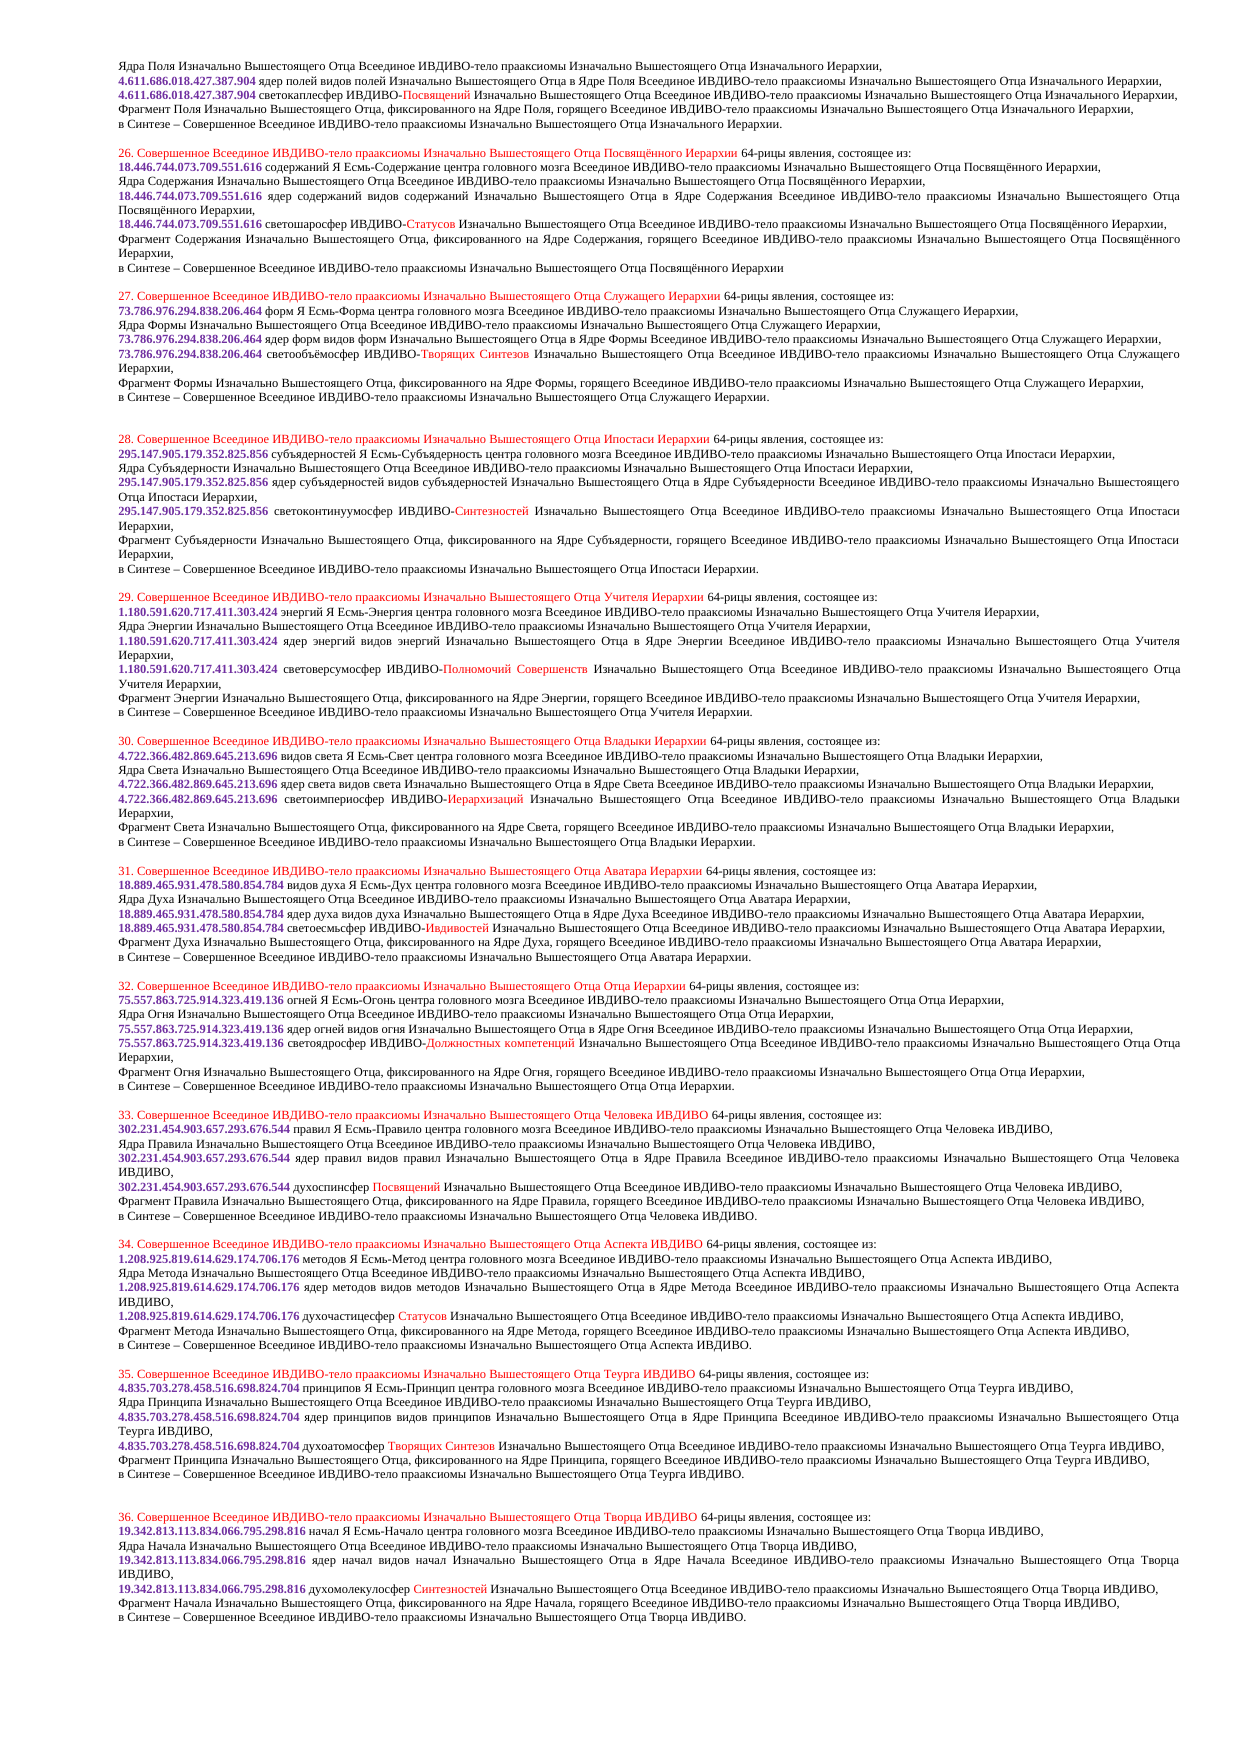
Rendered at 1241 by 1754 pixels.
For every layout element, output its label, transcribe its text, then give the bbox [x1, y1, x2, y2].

text 302.231.454.903.657.293.676.544 правил Я Есмь-Правило центра головного мозга Всеединое ИВДИВО-тело прааксиомы Изначально Вышестоящего Отца Человека ИВДИВО, [118, 1122, 1181, 1136]
text 19.342.813.113.834.066.795.298.816 духомолекулосфер Синтезностей Изначально Вышестоящего Отца Всеединое ИВДИВО-тело прааксиомы Изначально Вышестоящего Отца Творца ИВДИВО, [118, 1581, 1181, 1596]
text 75.557.863.725.914.323.419.136 светоядросфер ИВДИВО-Должностных компетенций Изначально Вышестоящего Отца Всеединое ИВДИВО-тело прааксиомы Изначально Вышестоящего Отца Отца Иерархии, [118, 1036, 1181, 1064]
text в Синтезе – Совершенное Всеединое ИВДИВО-тело прааксиомы Изначально Вышестоящего Отца Отца Иерархии. [118, 1079, 1181, 1093]
text в Синтезе – Совершенное Всеединое ИВДИВО-тело прааксиомы Изначально Вышестоящего Отца Изначального Иерархии. [118, 117, 1181, 131]
text 18.889.465.931.478.580.854.784 ядер духа видов духа Изначально Вышестоящего Отца в Ядре Духа Всеединое ИВДИВО-тело прааксиомы Изначально Вышестоящего Отца Аватара Иерархии, [118, 906, 1181, 921]
text Фрагмент Принципа Изначально Вышестоящего Отца, фиксированного на Ядре Принципа, горящего Всеединое ИВДИВО-тело прааксиомы Изначально Вышестоящего Отца Теурга ИВДИВО, [118, 1453, 1181, 1467]
text в Синтезе – Совершенное Всеединое ИВДИВО-тело прааксиомы Изначально Вышестоящего Отца Творца ИВДИВО. [118, 1610, 1181, 1624]
text Фрагмент Формы Изначально Вышестоящего Отца, фиксированного на Ядре Формы, горящего Всеединое ИВДИВО-тело прааксиомы Изначально Вышестоящего Отца Служащего Иерархии, [118, 375, 1181, 390]
text в Синтезе – Совершенное Всеединое ИВДИВО-тело прааксиомы Изначально Вышестоящего Отца Аспекта ИВДИВО. [118, 1338, 1181, 1352]
text 32. Совершенное Всеединое ИВДИВО-тело прааксиомы Изначально Вышестоящего Отца Отца Иерархии 64-рицы явления, состоящее из: [118, 978, 1181, 993]
text 30. Совершенное Всеединое ИВДИВО-тело прааксиомы Изначально Вышестоящего Отца Владыки Иерархии 64-рицы явления, состоящее из: [118, 734, 1181, 748]
text Фрагмент Содержания Изначально Вышестоящего Отца, фиксированного на Ядре Содержания, горящего Всеединое ИВДИВО-тело прааксиомы Изначально Вышестоящего Отца Посвящённого Иерархии, [118, 232, 1181, 260]
text 36. Совершенное Всеединое ИВДИВО-тело прааксиомы Изначально Вышестоящего Отца Творца ИВДИВО 64-рицы явления, состоящее из: [118, 1509, 1181, 1524]
text Фрагмент Правила Изначально Вышестоящего Отца, фиксированного на Ядре Правила, горящего Всеединое ИВДИВО-тело прааксиомы Изначально Вышестоящего Отца Человека ИВДИВО, [118, 1194, 1181, 1208]
text в Синтезе – Совершенное Всеединое ИВДИВО-тело прааксиомы Изначально Вышестоящего Отца Учителя Иерархии. [118, 705, 1181, 719]
text Ядра Поля Изначально Вышестоящего Отца Всеединое ИВДИВО-тело прааксиомы Изначально Вышестоящего Отца Изначального Иерархии, [118, 59, 1181, 73]
text Ядра Энергии Изначально Вышестоящего Отца Всеединое ИВДИВО-тело прааксиомы Изначально Вышестоящего Отца Учителя Иерархии, [118, 619, 1181, 633]
text 28. Совершенное Всеединое ИВДИВО-тело прааксиомы Изначально Вышестоящего Отца Ипостаси Иерархии 64-рицы явления, состоящее из: [118, 432, 1181, 446]
text 1.208.925.819.614.629.174.706.176 духочастицесфер Статусов Изначально Вышестоящего Отца Всеединое ИВДИВО-тело прааксиомы Изначально Вышестоящего Отца Аспекта ИВДИВО, [118, 1309, 1181, 1323]
text Фрагмент Духа Изначально Вышестоящего Отца, фиксированного на Ядре Духа, горящего Всеединое ИВДИВО-тело прааксиомы Изначально Вышестоящего Отца Аватара Иерархии, [118, 935, 1181, 949]
text Фрагмент Поля Изначально Вышестоящего Отца, фиксированного на Ядре Поля, горящего Всеединое ИВДИВО-тело прааксиомы Изначально Вышестоящего Отца Изначального Иерархии, [118, 102, 1181, 117]
text 1.180.591.620.717.411.303.424 световерсумосфер ИВДИВО-Полномочий Совершенств Изначально Вышестоящего Отца Всеединое ИВДИВО-тело прааксиомы Изначально Вышестоящего Отца Учителя Иерархии, [118, 662, 1181, 691]
text 34. Совершенное Всеединое ИВДИВО-тело прааксиомы Изначально Вышестоящего Отца Аспекта ИВДИВО 64-рицы явления, состоящее из: [118, 1237, 1181, 1251]
text в Синтезе – Совершенное Всеединое ИВДИВО-тело прааксиомы Изначально Вышестоящего Отца Теурга ИВДИВО. [118, 1467, 1181, 1481]
text в Синтезе – Совершенное Всеединое ИВДИВО-тело прааксиомы Изначально Вышестоящего Отца Аватара Иерархии. [118, 949, 1181, 964]
text 35. Совершенное Всеединое ИВДИВО-тело прааксиомы Изначально Вышестоящего Отца Теурга ИВДИВО 64-рицы явления, состоящее из: [118, 1366, 1181, 1381]
text 4.722.366.482.869.645.213.696 ядер света видов света Изначально Вышестоящего Отца в Ядре Света Всеединое ИВДИВО-тело прааксиомы Изначально Вышестоящего Отца Владыки Иерархии, [118, 777, 1181, 791]
text 73.786.976.294.838.206.464 форм Я Есмь-Форма центра головного мозга Всеединое ИВДИВО-тело прааксиомы Изначально Вышестоящего Отца Служащего Иерархии, [118, 303, 1181, 318]
text 18.446.744.073.709.551.616 светошаросфер ИВДИВО-Статусов Изначально Вышестоящего Отца Всеединое ИВДИВО-тело прааксиомы Изначально Вышестоящего Отца Посвящённого Иерархии, [118, 217, 1181, 232]
text 1.180.591.620.717.411.303.424 энергий Я Есмь-Энергия центра головного мозга Всеединое ИВДИВО-тело прааксиомы Изначально Вышестоящего Отца Учителя Иерархии, [118, 604, 1181, 619]
text в Синтезе – Совершенное Всеединое ИВДИВО-тело прааксиомы Изначально Вышестоящего Отца Служащего Иерархии. [118, 390, 1181, 404]
text в Синтезе – Совершенное Всеединое ИВДИВО-тело прааксиомы Изначально Вышестоящего Отца Человека ИВДИВО. [118, 1208, 1181, 1223]
text Ядра Формы Изначально Вышестоящего Отца Всеединое ИВДИВО-тело прааксиомы Изначально Вышестоящего Отца Служащего Иерархии, [118, 318, 1181, 332]
text 19.342.813.113.834.066.795.298.816 начал Я Есмь-Начало центра головного мозга Всеединое ИВДИВО-тело прааксиомы Изначально Вышестоящего Отца Творца ИВДИВО, [118, 1524, 1181, 1538]
text 19.342.813.113.834.066.795.298.816 ядер начал видов начал Изначально Вышестоящего Отца в Ядре Начала Всеединое ИВДИВО-тело прааксиомы Изначально Вышестоящего Отца Творца ИВДИВО, [118, 1553, 1181, 1581]
text 295.147.905.179.352.825.856 светоконтинуумосфер ИВДИВО-Синтезностей Изначально Вышестоящего Отца Всеединое ИВДИВО-тело прааксиомы Изначально Вышестоящего Отца Ипостаси Иерархии, [118, 504, 1181, 533]
text 73.786.976.294.838.206.464 светообъёмосфер ИВДИВО-Творящих Синтезов Изначально Вышестоящего Отца Всеединое ИВДИВО-тело прааксиомы Изначально Вышестоящего Отца Служащего Иерархии, [118, 347, 1181, 375]
text 302.231.454.903.657.293.676.544 ядер правил видов правил Изначально Вышестоящего Отца в Ядре Правила Всеединое ИВДИВО-тело прааксиомы Изначально Вышестоящего Отца Человека ИВДИВО, [118, 1151, 1181, 1179]
text 18.889.465.931.478.580.854.784 видов духа Я Есмь-Дух центра головного мозга Всеединое ИВДИВО-тело прааксиомы Изначально Вышестоящего Отца Аватара Иерархии, [118, 878, 1181, 892]
text Фрагмент Начала Изначально Вышестоящего Отца, фиксированного на Ядре Начала, горящего Всеединое ИВДИВО-тело прааксиомы Изначально Вышестоящего Отца Творца ИВДИВО, [118, 1596, 1181, 1610]
text 73.786.976.294.838.206.464 ядер форм видов форм Изначально Вышестоящего Отца в Ядре Формы Всеединое ИВДИВО-тело прааксиомы Изначально Вышестоящего Отца Служащего Иерархии, [118, 332, 1181, 347]
text Ядра Начала Изначально Вышестоящего Отца Всеединое ИВДИВО-тело прааксиомы Изначально Вышестоящего Отца Творца ИВДИВО, [118, 1538, 1181, 1553]
text Ядра Принципа Изначально Вышестоящего Отца Всеединое ИВДИВО-тело прааксиомы Изначально Вышестоящего Отца Теурга ИВДИВО, [118, 1395, 1181, 1409]
text Ядра Огня Изначально Вышестоящего Отца Всеединое ИВДИВО-тело прааксиомы Изначально Вышестоящего Отца Отца Иерархии, [118, 1007, 1181, 1021]
text 4.835.703.278.458.516.698.824.704 принципов Я Есмь-Принцип центра головного мозга Всеединое ИВДИВО-тело прааксиомы Изначально Вышестоящего Отца Теурга ИВДИВО, [118, 1381, 1181, 1395]
text 295.147.905.179.352.825.856 ядер субъядерностей видов субъядерностей Изначально Вышестоящего Отца в Ядре Субъядерности Всеединое ИВДИВО-тело прааксиомы Изначально Вышестоящего Отца Ипостаси Иерархии, [118, 475, 1181, 504]
text Ядра Метода Изначально Вышестоящего Отца Всеединое ИВДИВО-тело прааксиомы Изначально Вышестоящего Отца Аспекта ИВДИВО, [118, 1266, 1181, 1280]
text 26. Совершенное Всеединое ИВДИВО-тело прааксиомы Изначально Вышестоящего Отца Посвящённого Иерархии 64-рицы явления, состоящее из: [118, 145, 1181, 160]
text 18.446.744.073.709.551.616 ядер содержаний видов содержаний Изначально Вышестоящего Отца в Ядре Содержания Всеединое ИВДИВО-тело прааксиомы Изначально Вышестоящего Отца Посвящённого Иерархии, [118, 188, 1181, 217]
text Ядра Света Изначально Вышестоящего Отца Всеединое ИВДИВО-тело прааксиомы Изначально Вышестоящего Отца Владыки Иерархии, [118, 763, 1181, 777]
text Фрагмент Огня Изначально Вышестоящего Отца, фиксированного на Ядре Огня, горящего Всеединое ИВДИВО-тело прааксиомы Изначально Вышестоящего Отца Отца Иерархии, [118, 1064, 1181, 1079]
text 27. Совершенное Всеединое ИВДИВО-тело прааксиомы Изначально Вышестоящего Отца Служащего Иерархии 64-рицы явления, состоящее из: [118, 289, 1181, 303]
text Фрагмент Субъядерности Изначально Вышестоящего Отца, фиксированного на Ядре Субъядерности, горящего Всеединое ИВДИВО-тело прааксиомы Изначально Вышестоящего Отца Ипостаси Иерархии, [118, 533, 1181, 561]
text 33. Совершенное Всеединое ИВДИВО-тело прааксиомы Изначально Вышестоящего Отца Человека ИВДИВО 64-рицы явления, состоящее из: [118, 1108, 1181, 1122]
text 75.557.863.725.914.323.419.136 огней Я Есмь-Огонь центра головного мозга Всеединое ИВДИВО-тело прааксиомы Изначально Вышестоящего Отца Отца Иерархии, [118, 993, 1181, 1007]
text Фрагмент Метода Изначально Вышестоящего Отца, фиксированного на Ядре Метода, горящего Всеединое ИВДИВО-тело прааксиомы Изначально Вышестоящего Отца Аспекта ИВДИВО, [118, 1323, 1181, 1338]
text 4.722.366.482.869.645.213.696 светоимпериосфер ИВДИВО-Иерархизаций Изначально Вышестоящего Отца Всеединое ИВДИВО-тело прааксиомы Изначально Вышестоящего Отца Владыки Иерархии, [118, 791, 1181, 820]
text 18.446.744.073.709.551.616 содержаний Я Есмь-Содержание центра головного мозга Всеединое ИВДИВО-тело прааксиомы Изначально Вышестоящего Отца Посвящённого Иерархии, [118, 160, 1181, 174]
text Фрагмент Энергии Изначально Вышестоящего Отца, фиксированного на Ядре Энергии, горящего Всеединое ИВДИВО-тело прааксиомы Изначально Вышестоящего Отца Учителя Иерархии, [118, 691, 1181, 705]
text 295.147.905.179.352.825.856 субъядерностей Я Есмь-Субъядерность центра головного мозга Всеединое ИВДИВО-тело прааксиомы Изначально Вышестоящего Отца Ипостаси Иерархии, [118, 446, 1181, 461]
text 75.557.863.725.914.323.419.136 ядер огней видов огня Изначально Вышестоящего Отца в Ядре Огня Всеединое ИВДИВО-тело прааксиомы Изначально Вышестоящего Отца Отца Иерархии, [118, 1021, 1181, 1036]
text 1.180.591.620.717.411.303.424 ядер энергий видов энергий Изначально Вышестоящего Отца в Ядре Энергии Всеединое ИВДИВО-тело прааксиомы Изначально Вышестоящего Отца Учителя Иерархии, [118, 633, 1181, 662]
text в Синтезе – Совершенное Всеединое ИВДИВО-тело прааксиомы Изначально Вышестоящего Отца Ипостаси Иерархии. [118, 561, 1181, 576]
text 29. Совершенное Всеединое ИВДИВО-тело прааксиомы Изначально Вышестоящего Отца Учителя Иерархии 64-рицы явления, состоящее из: [118, 590, 1181, 604]
text в Синтезе – Совершенное Всеединое ИВДИВО-тело прааксиомы Изначально Вышестоящего Отца Посвящённого Иерархии [118, 260, 1181, 275]
text Ядра Содержания Изначально Вышестоящего Отца Всеединое ИВДИВО-тело прааксиомы Изначально Вышестоящего Отца Посвящённого Иерархии, [118, 174, 1181, 188]
text 4.835.703.278.458.516.698.824.704 духоатомосфер Творящих Синтезов Изначально Вышестоящего Отца Всеединое ИВДИВО-тело прааксиомы Изначально Вышестоящего Отца Теурга ИВДИВО, [118, 1438, 1181, 1453]
text Ядра Правила Изначально Вышестоящего Отца Всеединое ИВДИВО-тело прааксиомы Изначально Вышестоящего Отца Человека ИВДИВО, [118, 1136, 1181, 1151]
text 1.208.925.819.614.629.174.706.176 методов Я Есмь-Метод центра головного мозга Всеединое ИВДИВО-тело прааксиомы Изначально Вышестоящего Отца Аспекта ИВДИВО, [118, 1251, 1181, 1266]
text Ядра Духа Изначально Вышестоящего Отца Всеединое ИВДИВО-тело прааксиомы Изначально Вышестоящего Отца Аватара Иерархии, [118, 892, 1181, 906]
text 31. Совершенное Всеединое ИВДИВО-тело прааксиомы Изначально Вышестоящего Отца Аватара Иерархии 64-рицы явления, состоящее из: [118, 863, 1181, 878]
text Фрагмент Света Изначально Вышестоящего Отца, фиксированного на Ядре Света, горящего Всеединое ИВДИВО-тело прааксиомы Изначально Вышестоящего Отца Владыки Иерархии, [118, 820, 1181, 834]
text 1.208.925.819.614.629.174.706.176 ядер методов видов методов Изначально Вышестоящего Отца в Ядре Метода Всеединое ИВДИВО-тело прааксиомы Изначально Вышестоящего Отца Аспекта ИВДИВО, [118, 1280, 1181, 1309]
text 302.231.454.903.657.293.676.544 духоспинсфер Посвящений Изначально Вышестоящего Отца Всеединое ИВДИВО-тело прааксиомы Изначально Вышестоящего Отца Человека ИВДИВО, [118, 1179, 1181, 1194]
text в Синтезе – Совершенное Всеединое ИВДИВО-тело прааксиомы Изначально Вышестоящего Отца Владыки Иерархии. [118, 834, 1181, 849]
text 4.611.686.018.427.387.904 светокаплесфер ИВДИВО-Посвящений Изначально Вышестоящего Отца Всеединое ИВДИВО-тело прааксиомы Изначально Вышестоящего Отца Изначального Иерархии, [118, 88, 1181, 102]
text 4.835.703.278.458.516.698.824.704 ядер принципов видов принципов Изначально Вышестоящего Отца в Ядре Принципа Всеединое ИВДИВО-тело прааксиомы Изначально Вышестоящего Отца Теурга ИВДИВО, [118, 1409, 1181, 1438]
text Ядра Субъядерности Изначально Вышестоящего Отца Всеединое ИВДИВО-тело прааксиомы Изначально Вышестоящего Отца Ипостаси Иерархии, [118, 461, 1181, 475]
text 18.889.465.931.478.580.854.784 светоесмьсфер ИВДИВО-Ивдивостей Изначально Вышестоящего Отца Всеединое ИВДИВО-тело прааксиомы Изначально Вышестоящего Отца Аватара Иерархии, [118, 921, 1181, 935]
text 4.611.686.018.427.387.904 ядер полей видов полей Изначально Вышестоящего Отца в Ядре Поля Всеединое ИВДИВО-тело прааксиомы Изначально Вышестоящего Отца Изначального Иерархии, [118, 73, 1181, 88]
text 4.722.366.482.869.645.213.696 видов света Я Есмь-Свет центра головного мозга Всеединое ИВДИВО-тело прааксиомы Изначально Вышестоящего Отца Владыки Иерархии, [118, 748, 1181, 763]
